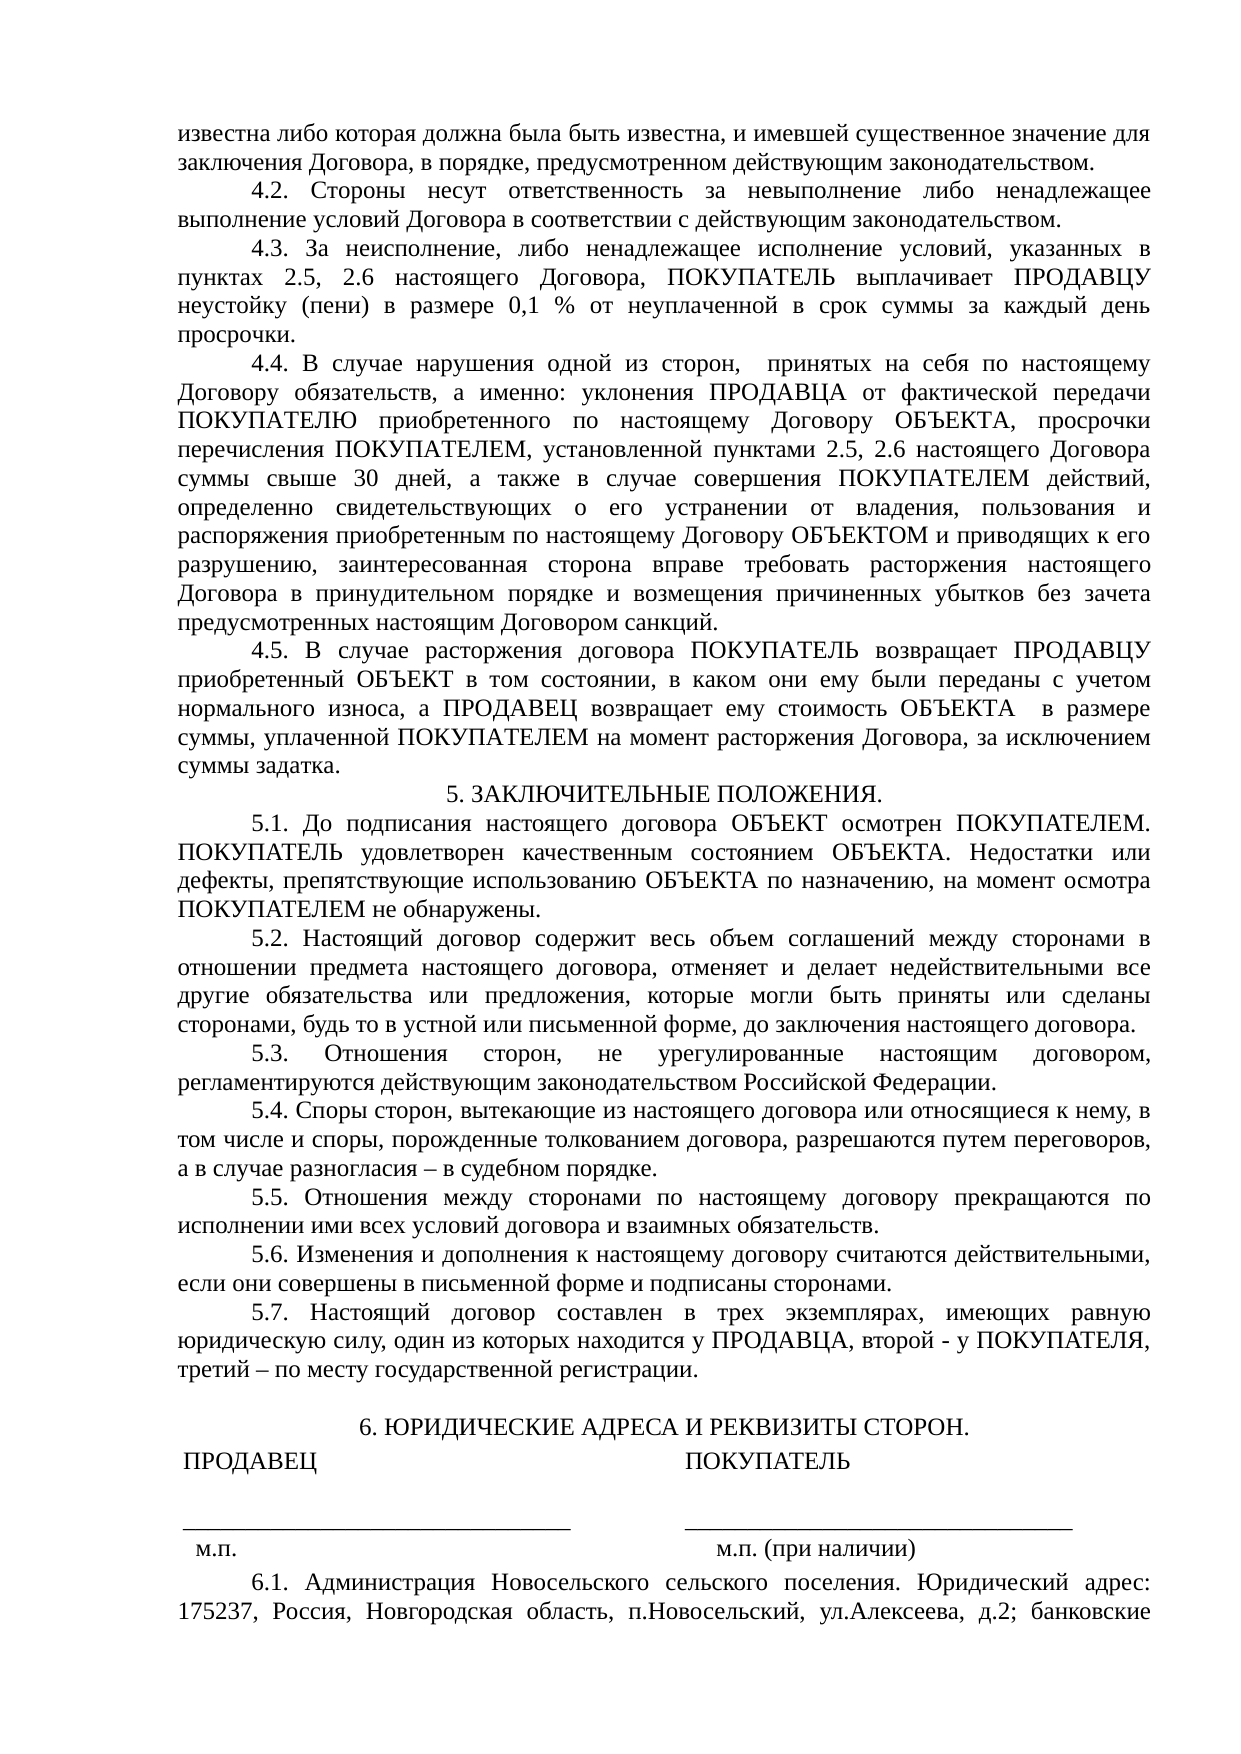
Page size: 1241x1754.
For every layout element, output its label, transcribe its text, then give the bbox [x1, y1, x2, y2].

text 5. ЗАКЛЮЧИТЕЛЬНЫЕ ПОЛОЖЕНИЯ. [177, 779, 1152, 808]
text 5.5. Отношения между сторонами по настоящему договору прекращаются по исполнении ими всех условий договора и взаимных обязательств. [177, 1182, 1152, 1239]
text 5.4. Споры сторон, вытекающие из настоящего договора или относящиеся к нему, в том числе и споры, порожденные толкованием договора, разрешаются путем переговоров, а в случае разногласия – в судебном порядке. [177, 1096, 1152, 1182]
text 5.6. Изменения и дополнения к настоящему договору считаются действительными, если они совершены в письменной форме и подписаны сторонами. [177, 1239, 1152, 1297]
text 4.5. В случае расторжения договора ПОКУПАТЕЛЬ возвращает ПРОДАВЦУ приобретенный ОБЪЕКТ в том состоянии, в каком они ему были переданы с учетом нормального износа, а ПРОДАВЕЦ возвращает ему стоимость ОБЪЕКТА в размере суммы, уплаченной ПОКУПАТЕЛЕМ на момент расторжения Договора, за исключением суммы задатка. [177, 636, 1152, 779]
table_header ПОКУПАТЕЛЬ _______________________________ м.п. (при наличии) [679, 1441, 1181, 1567]
text 5.1. До подписания настоящего договора ОБЪЕКТ осмотрен ПОКУПАТЕЛЕМ. ПОКУПАТЕЛЬ удовлетворен качественным состоянием ОБЪЕКТА. Недостатки или дефекты, препятствующие использованию ОБЪЕКТА по назначению, на момент осмотра ПОКУПАТЕЛЕМ не обнаружены. [177, 808, 1152, 923]
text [177, 118, 1152, 176]
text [177, 1567, 1152, 1624]
text 5.2. Настоящий договор содержит весь объем соглашений между сторонами в отношении предмета настоящего договора, отменяет и делает недействительными все другие обязательства или предложения, которые могли быть приняты или сделаны сторонами, будь то в устной или письменной форме, до заключения настоящего договора. [177, 923, 1152, 1038]
text 5.3. Отношения сторон, не урегулированные настоящим договором, регламентируются действующим законодательством Российской Федерации. [177, 1038, 1152, 1096]
table_header ПРОДАВЕЦ _______________________________ м.п. [177, 1441, 679, 1567]
text 5.7. Настоящий договор составлен в трех экземплярах, имеющих равную юридическую силу, один из которых находится у ПРОДАВЦА, второй - у ПОКУПАТЕЛЯ, третий – по месту государственной регистрации. [177, 1297, 1152, 1383]
text 6. ЮРИДИЧЕСКИЕ АДРЕСА И РЕКВИЗИТЫ СТОРОН. [177, 1412, 1152, 1441]
text 4.2. Стороны несут ответственность за невыполнение либо ненадлежащее выполнение условий Договора в соответствии с действующим законодательством. [177, 176, 1152, 233]
text 4.4. В случае нарушения одной из сторон, принятых на себя по настоящему Договору обязательств, а именно: уклонения ПРОДАВЦА от фактической передачи ПОКУПАТЕЛЮ приобретенного по настоящему Договору ОБЪЕКТА, просрочки перечисления ПОКУПАТЕЛЕМ, установленной пунктами 2.5, 2.6 настоящего Договора суммы свыше 30 дней, а также в случае совершения ПОКУПАТЕЛЕМ действий, определенно свидетельствующих о его устранении от владения, пользования и распоряжения приобретенным по настоящему Договору ОБЪЕКТОМ и приводящих к его разрушению, заинтересованная сторона вправе требовать расторжения настоящего Договора в принудительном порядке и возмещения причиненных убытков без зачета предусмотренных настоящим Договором санкций. [177, 348, 1152, 636]
text 4.3. За неисполнение, либо ненадлежащее исполнение условий, указанных в пунктах 2.5, 2.6 настоящего Договора, ПОКУПАТЕЛЬ выплачивает ПРОДАВЦУ неустойку (пени) в размере 0,1 % от неуплаченной в срок суммы за каждый день просрочки. [177, 233, 1152, 348]
